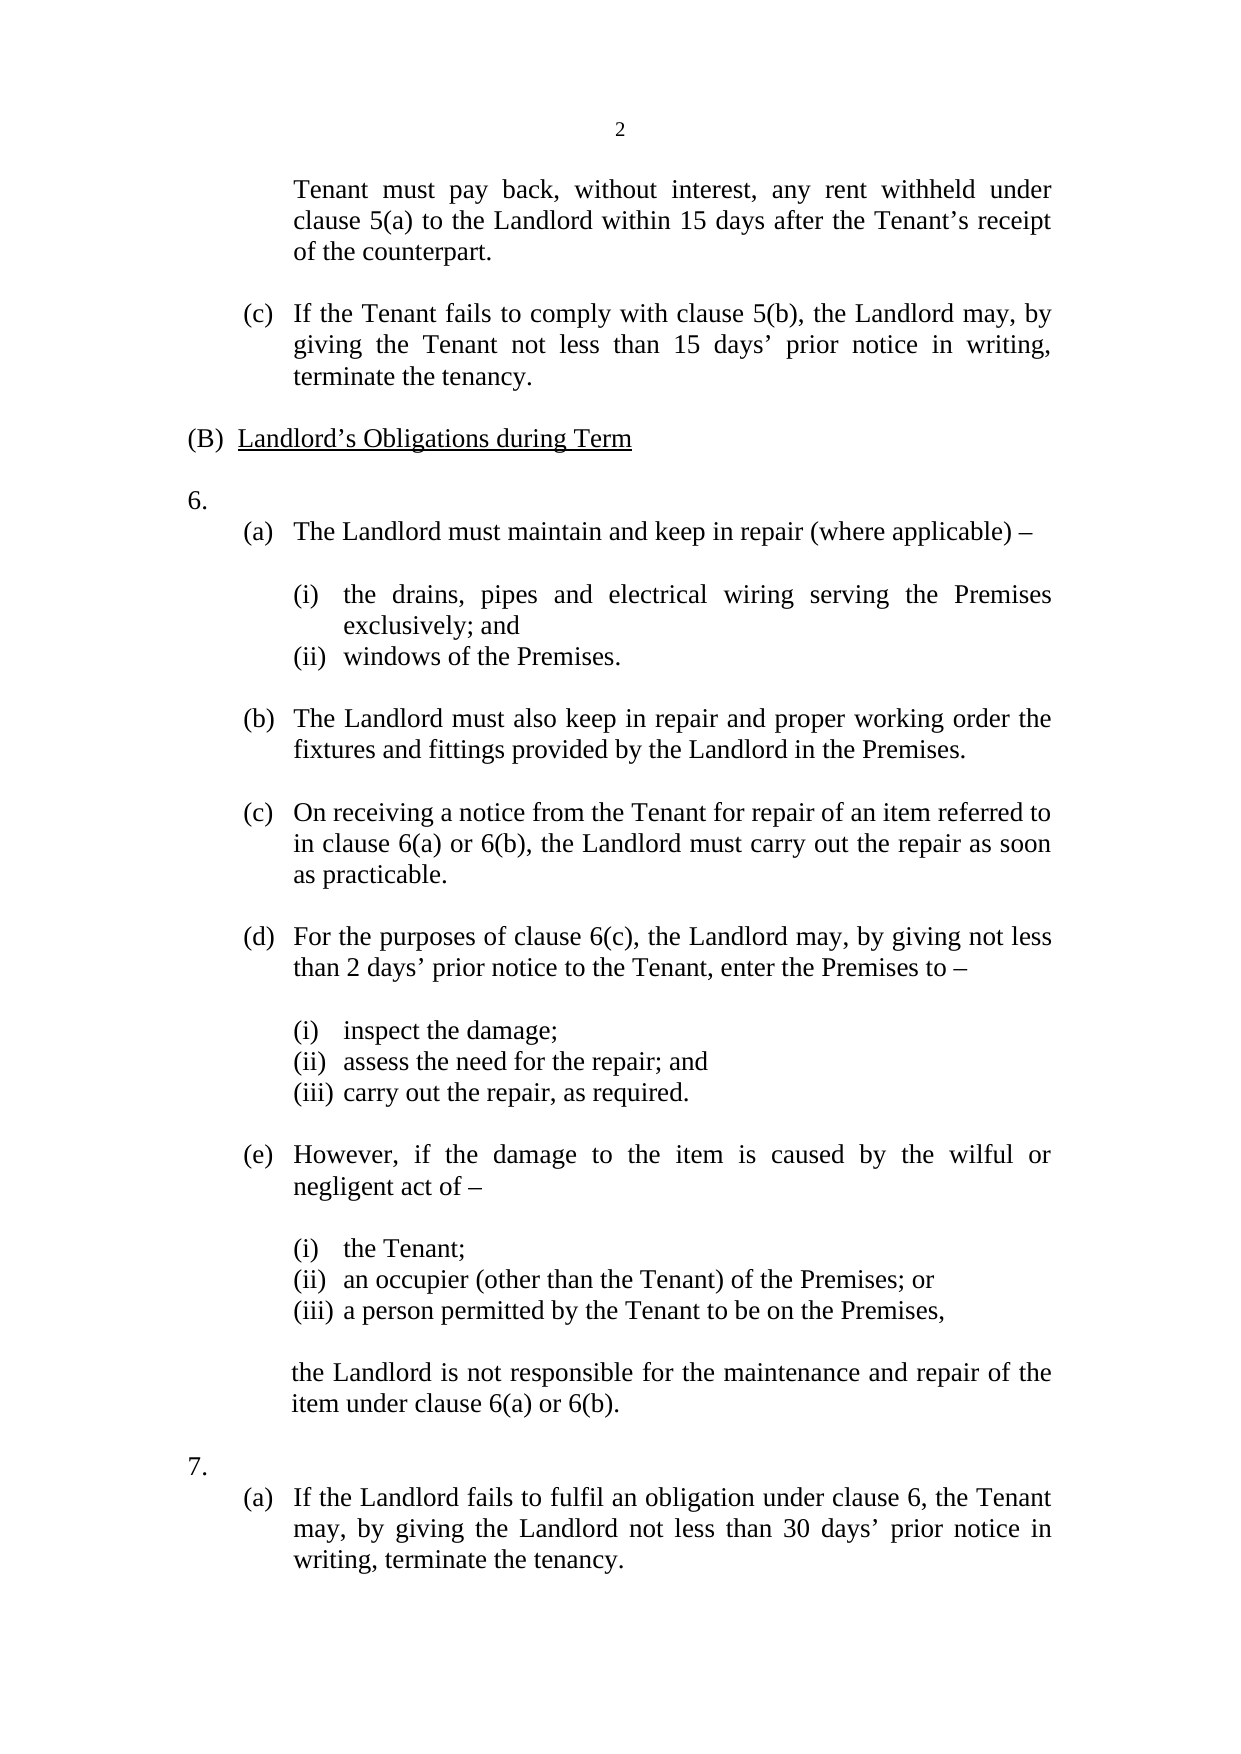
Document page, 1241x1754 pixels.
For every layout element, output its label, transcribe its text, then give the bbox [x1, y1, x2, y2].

list If the Landlord fails to fulfil an obligation under clause 6, the Tenant may, by giving the Landlord not less than 30 days’ prior notice in writing, terminate the tenancy. [243, 1481, 1053, 1574]
list inspect the damage; [293, 1014, 1053, 1045]
list a person permitted by the Tenant to be on the Premises, [293, 1294, 1053, 1325]
list Landlord’s Obligations during Term [187, 422, 1053, 453]
list The Landlord must maintain and keep in repair (where applicable) – [243, 516, 1053, 547]
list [243, 173, 1053, 266]
list The Landlord must also keep in repair and proper working order the fixtures and fittings provided by the Landlord in the Premises. [243, 702, 1053, 765]
list carry out the repair, as required. [293, 1076, 1053, 1107]
list windows of the Premises. [293, 640, 1053, 671]
list If the Tenant fails to comply with clause 5(b), the Landlord may, by giving the Tenant not less than 15 days’ prior notice in writing, terminate the tenancy. [243, 297, 1053, 391]
list an occupier (other than the Tenant) of the Premises; or [293, 1263, 1053, 1294]
list For the purposes of clause 6(c), the Landlord may, by giving not less than 2 days’ prior notice to the Tenant, enter the Premises to – [243, 920, 1053, 983]
list However, if the damage to the item is caused by the wilful or negligent act of – [243, 1138, 1053, 1201]
list On receiving a notice from the Tenant for repair of an item referred to in clause 6(a) or 6(b), the Landlord must carry out the repair as soon as practicable. [243, 796, 1053, 889]
list the drains, pipes and electrical wiring serving the Premises exclusively; and [293, 578, 1053, 640]
text the Landlord is not responsible for the maintenance and repair of the item under clause 6(a) or 6(b). [291, 1356, 1053, 1419]
list the Tenant; [293, 1232, 1053, 1263]
list assess the need for the repair; and [293, 1045, 1053, 1076]
